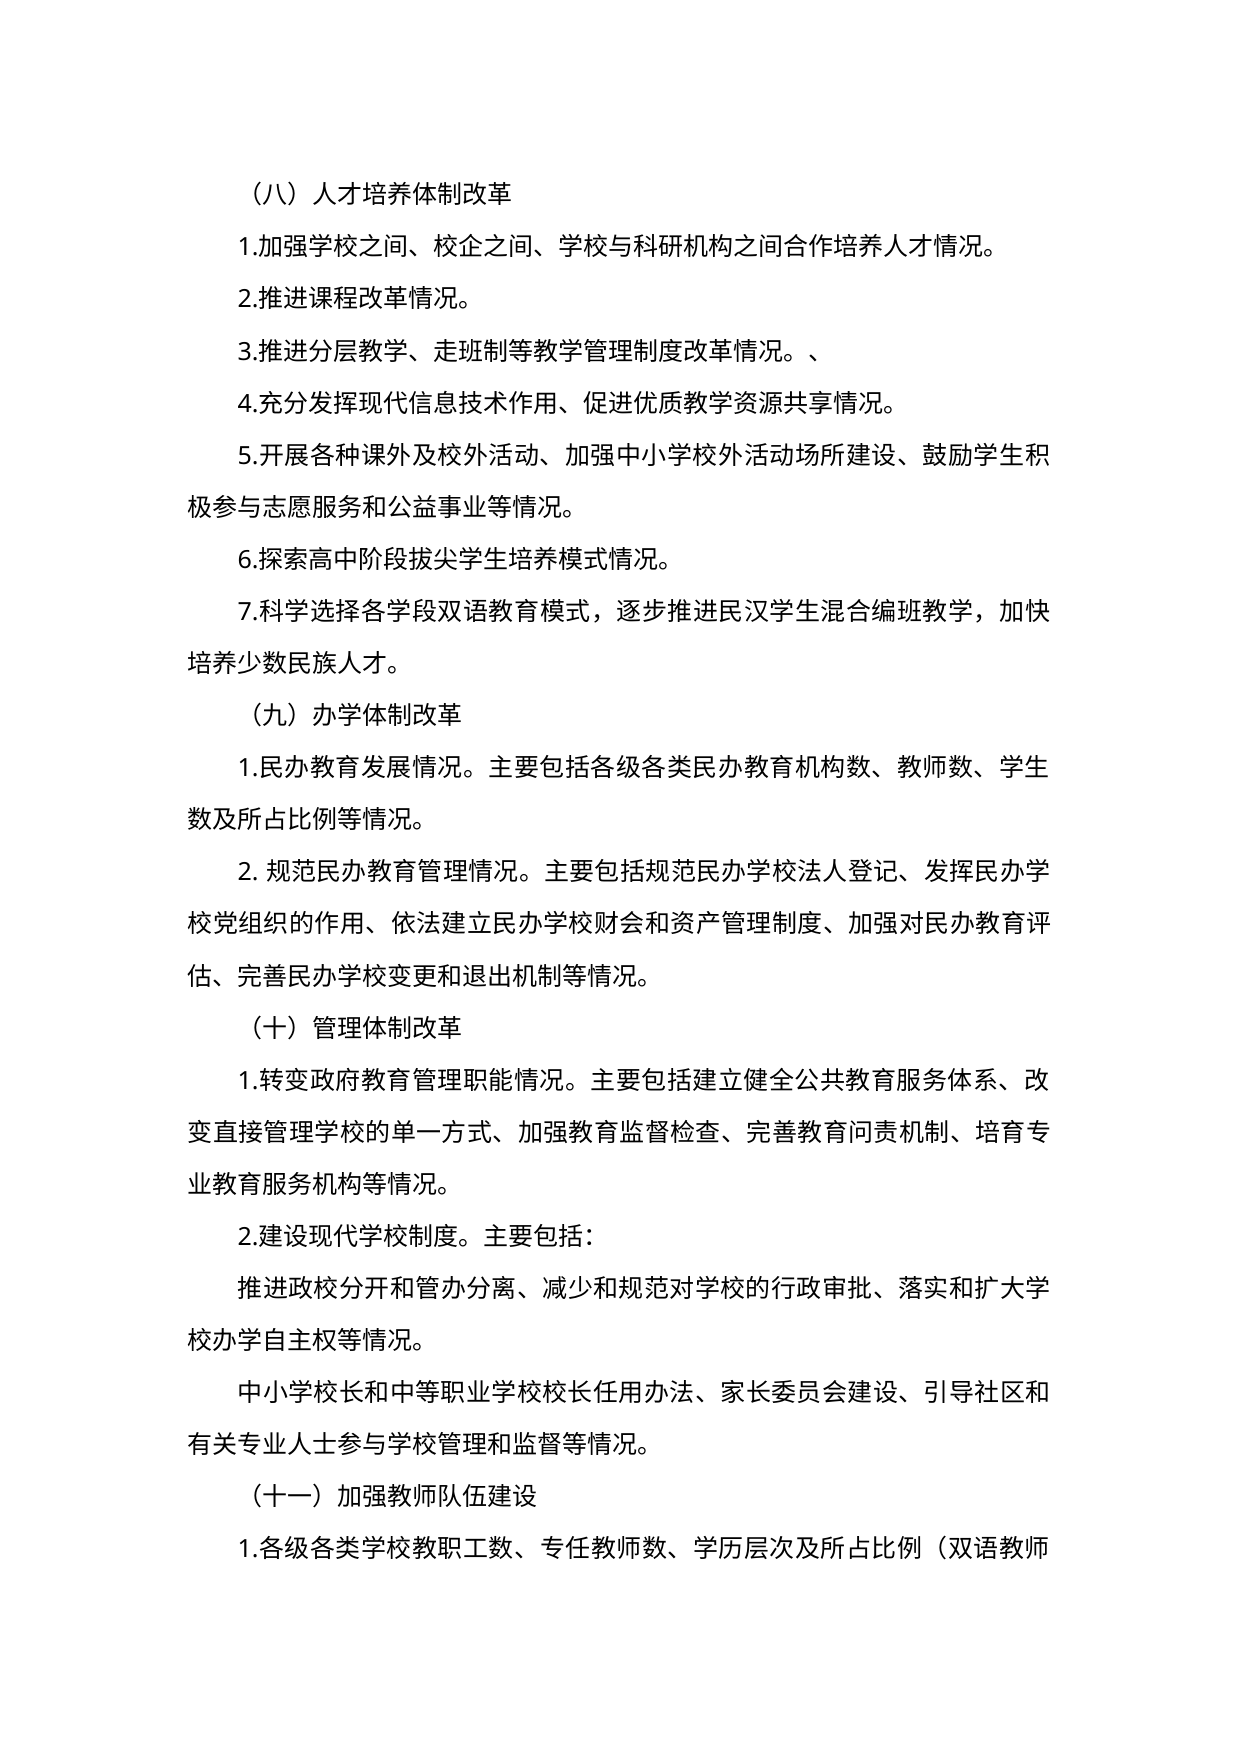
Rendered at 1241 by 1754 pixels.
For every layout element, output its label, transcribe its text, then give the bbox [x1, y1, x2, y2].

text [187, 1516, 1053, 1568]
text （九）办学体制改革 [187, 683, 1053, 735]
text （十一）加强教师队伍建设 [187, 1464, 1053, 1516]
text （十）管理体制改革 [187, 995, 1053, 1047]
text 1.民办教育发展情况。主要包括各级各类民办教育机构数、教师数、学生数及所占比例等情况。 [187, 735, 1053, 839]
text 2. 规范民办教育管理情况。主要包括规范民办学校法人登记、发挥民办学校党组织的作用、依法建立民办学校财会和资产管理制度、加强对民办教育评估、完善民办学校变更和退出机制等情况。 [187, 839, 1053, 995]
text 6.探索高中阶段拔尖学生培养模式情况。 [187, 527, 1053, 579]
text 5.开展各种课外及校外活动、加强中小学校外活动场所建设、鼓励学生积极参与志愿服务和公益事业等情况。 [187, 422, 1053, 527]
text 7.科学选择各学段双语教育模式，逐步推进民汉学生混合编班教学，加快培养少数民族人才。 [187, 579, 1053, 683]
text 1.转变政府教育管理职能情况。主要包括建立健全公共教育服务体系、改变直接管理学校的单一方式、加强教育监督检查、完善教育问责机制、培育专业教育服务机构等情况。 [187, 1047, 1053, 1204]
text 推进政校分开和管办分离、减少和规范对学校的行政审批、落实和扩大学校办学自主权等情况。 [187, 1256, 1053, 1360]
text 2.建设现代学校制度。主要包括： [187, 1204, 1053, 1256]
text 3.推进分层教学、走班制等教学管理制度改革情况。、 [187, 318, 1053, 370]
text 1.加强学校之间、校企之间、学校与科研机构之间合作培养人才情况。 [187, 214, 1053, 266]
text （八）人才培养体制改革 [187, 162, 1053, 214]
text 4.充分发挥现代信息技术作用、促进优质教学资源共享情况。 [187, 370, 1053, 422]
text 中小学校长和中等职业学校校长任用办法、家长委员会建设、引导社区和有关专业人士参与学校管理和监督等情况。 [187, 1360, 1053, 1464]
text 2.推进课程改革情况。 [187, 266, 1053, 318]
